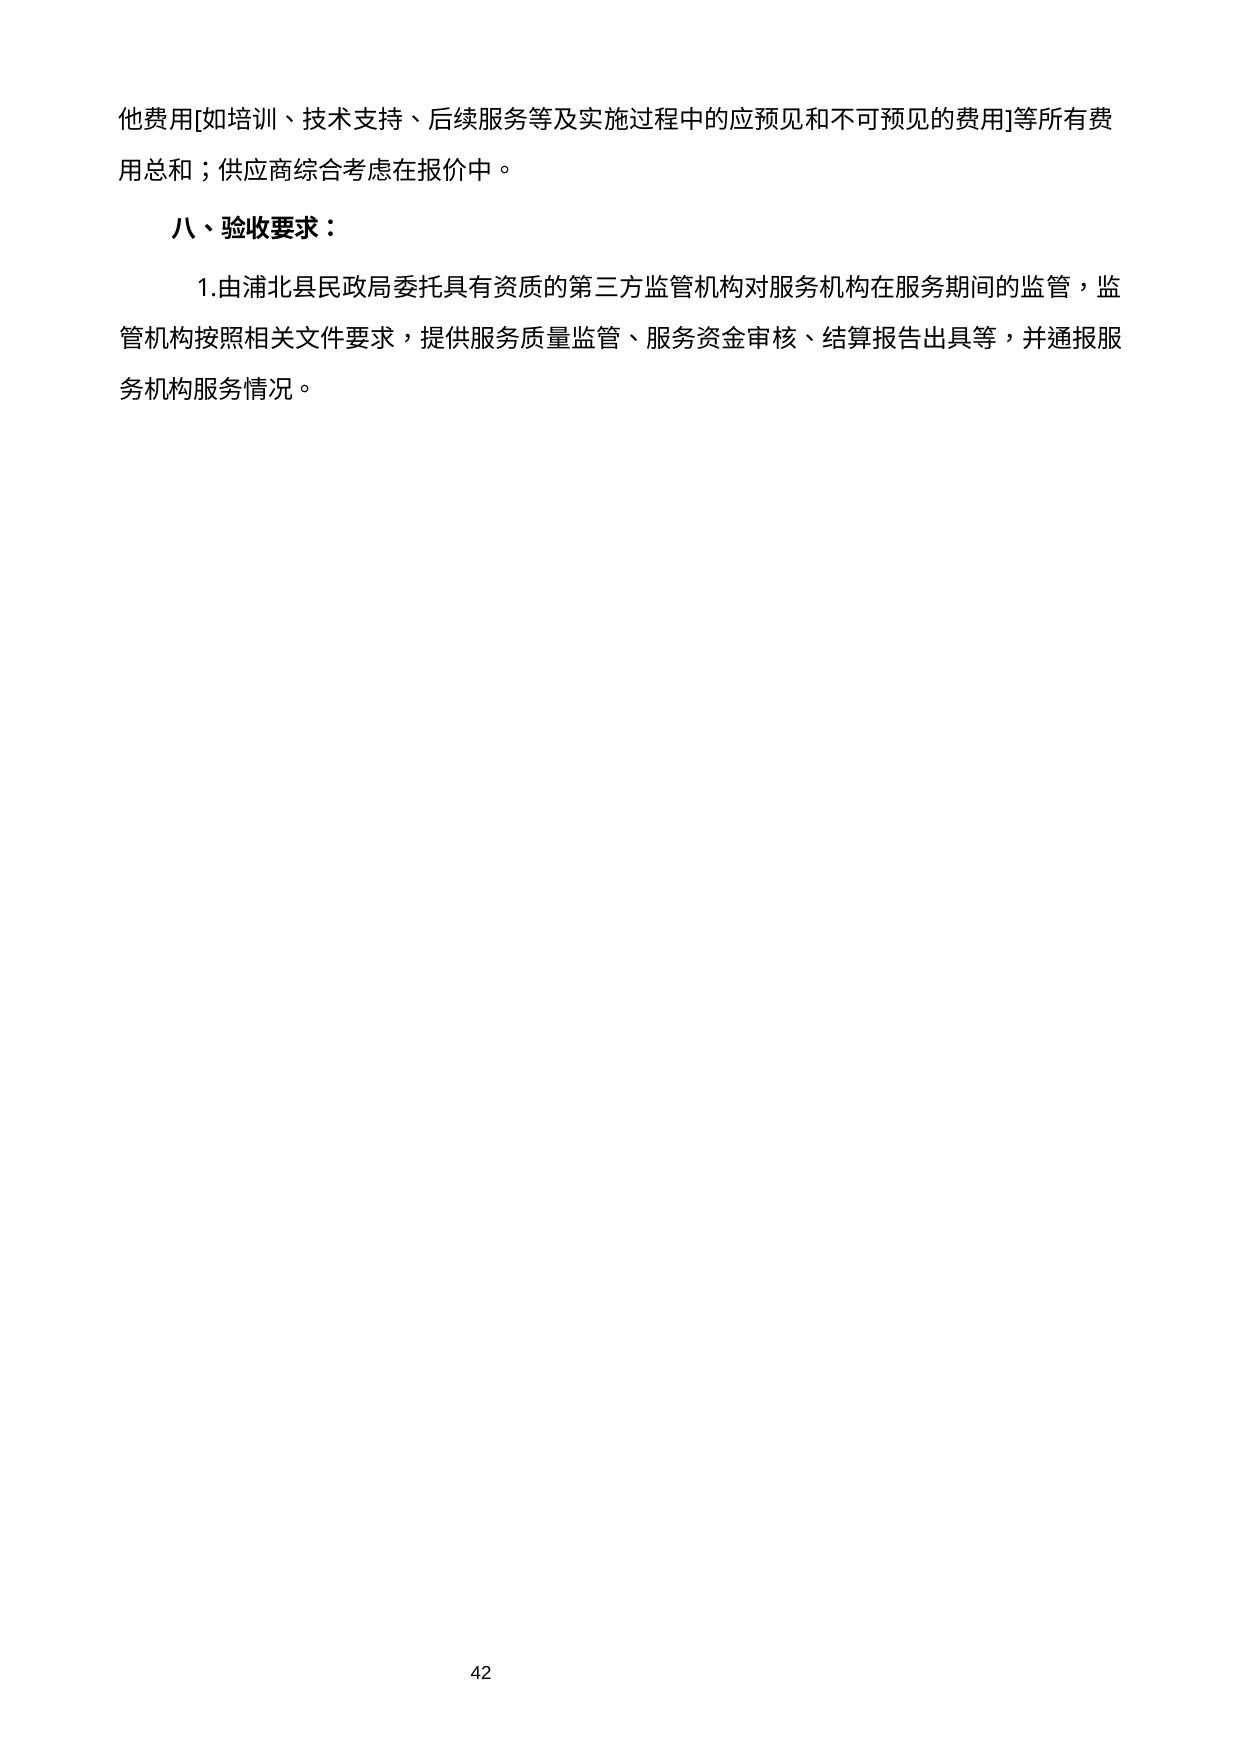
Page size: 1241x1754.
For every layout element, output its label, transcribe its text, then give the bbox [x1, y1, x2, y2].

text 1.由浦北县民政局委托具有资质的第三方监管机构对服务机构在服务期间的监管，监 管机构按照相关文件要求，提供服务质量监管、服务资金审核、结算报告出具等，并通报服 务机构服务情况。 [119, 268, 1122, 406]
text 八、验收要求： [171, 209, 1122, 245]
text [119, 102, 1122, 187]
